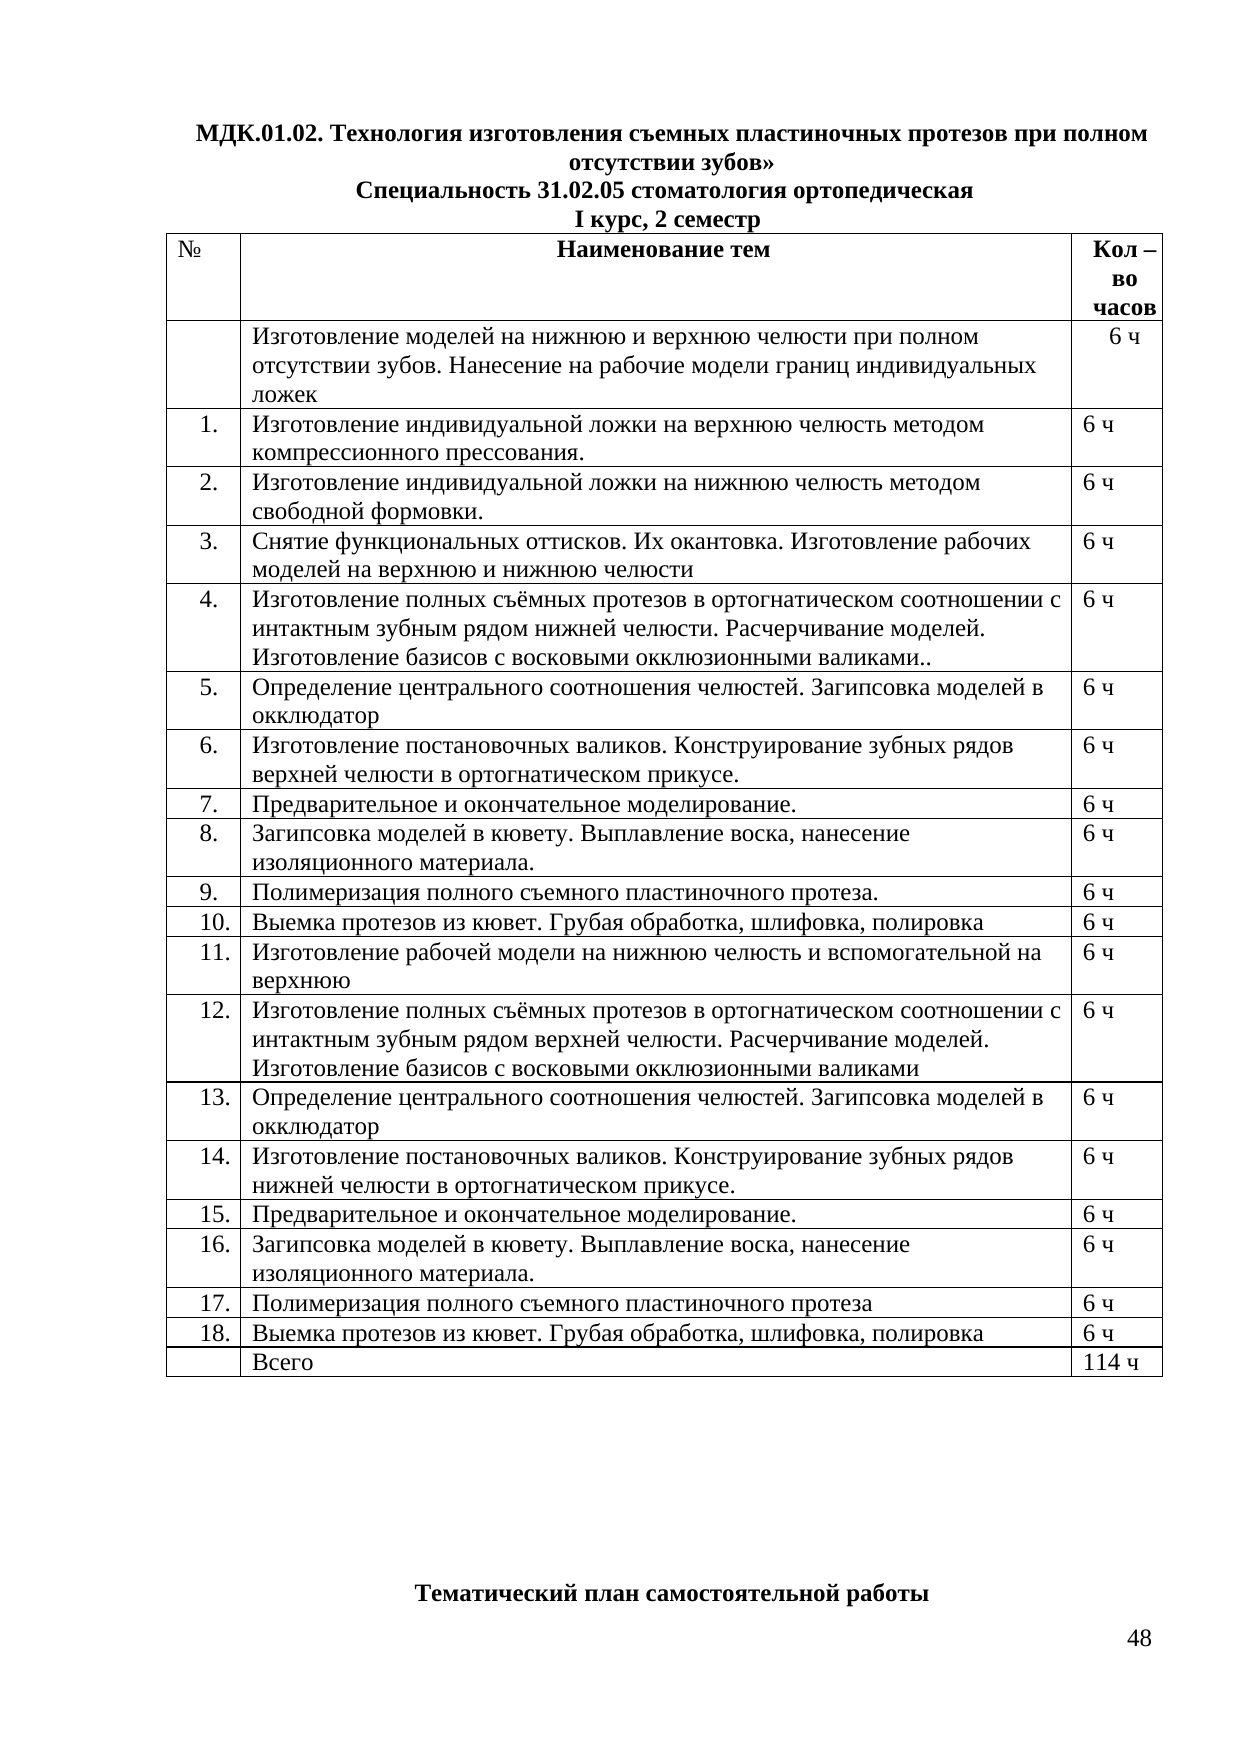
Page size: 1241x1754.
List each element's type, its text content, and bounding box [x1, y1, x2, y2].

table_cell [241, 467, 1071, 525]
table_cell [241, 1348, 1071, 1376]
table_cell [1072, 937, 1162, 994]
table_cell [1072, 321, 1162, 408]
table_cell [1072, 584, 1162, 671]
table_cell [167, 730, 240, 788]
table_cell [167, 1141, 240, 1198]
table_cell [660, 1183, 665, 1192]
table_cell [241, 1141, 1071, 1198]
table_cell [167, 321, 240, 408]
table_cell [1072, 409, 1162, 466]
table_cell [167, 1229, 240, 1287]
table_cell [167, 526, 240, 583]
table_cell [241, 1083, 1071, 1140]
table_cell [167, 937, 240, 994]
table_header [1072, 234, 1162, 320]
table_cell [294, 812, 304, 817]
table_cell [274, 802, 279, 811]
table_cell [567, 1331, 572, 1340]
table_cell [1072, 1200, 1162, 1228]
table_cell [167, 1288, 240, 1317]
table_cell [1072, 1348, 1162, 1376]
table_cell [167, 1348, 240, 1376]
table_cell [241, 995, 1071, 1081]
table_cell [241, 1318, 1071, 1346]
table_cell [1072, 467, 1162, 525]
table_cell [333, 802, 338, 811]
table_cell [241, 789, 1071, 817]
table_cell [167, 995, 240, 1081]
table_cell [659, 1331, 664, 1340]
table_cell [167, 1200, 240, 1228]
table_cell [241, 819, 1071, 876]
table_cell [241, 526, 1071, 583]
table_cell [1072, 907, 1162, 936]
text МДК.01.02. Технология изготовления съемных пластиночных протезов при полном отсутствии зубов» [177, 118, 1166, 176]
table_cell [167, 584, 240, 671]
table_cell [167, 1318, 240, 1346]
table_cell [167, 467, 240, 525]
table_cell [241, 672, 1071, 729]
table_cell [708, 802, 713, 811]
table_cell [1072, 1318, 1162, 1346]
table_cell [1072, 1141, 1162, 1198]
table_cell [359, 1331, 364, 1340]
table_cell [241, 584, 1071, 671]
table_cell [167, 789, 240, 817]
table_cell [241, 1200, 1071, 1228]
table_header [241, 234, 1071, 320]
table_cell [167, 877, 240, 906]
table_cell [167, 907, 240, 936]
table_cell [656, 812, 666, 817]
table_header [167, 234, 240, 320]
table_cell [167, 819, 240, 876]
text Тематический план самостоятельной работы [177, 1578, 1166, 1607]
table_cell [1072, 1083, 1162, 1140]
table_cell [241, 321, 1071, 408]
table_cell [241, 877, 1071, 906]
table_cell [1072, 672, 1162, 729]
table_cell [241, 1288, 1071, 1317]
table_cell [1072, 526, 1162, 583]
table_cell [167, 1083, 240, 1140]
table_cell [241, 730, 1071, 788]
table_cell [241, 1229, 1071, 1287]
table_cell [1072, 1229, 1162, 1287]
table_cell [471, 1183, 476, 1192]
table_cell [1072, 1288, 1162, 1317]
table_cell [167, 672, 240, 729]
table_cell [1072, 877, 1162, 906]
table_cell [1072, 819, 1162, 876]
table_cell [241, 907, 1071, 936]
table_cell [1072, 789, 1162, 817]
text Специальность 31.02.05 стоматология ортопедическая [177, 176, 1152, 204]
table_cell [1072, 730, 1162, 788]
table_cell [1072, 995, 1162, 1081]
text I курс, 2 семестр [183, 204, 1152, 233]
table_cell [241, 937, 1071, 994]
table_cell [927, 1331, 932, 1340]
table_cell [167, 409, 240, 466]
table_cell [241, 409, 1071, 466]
